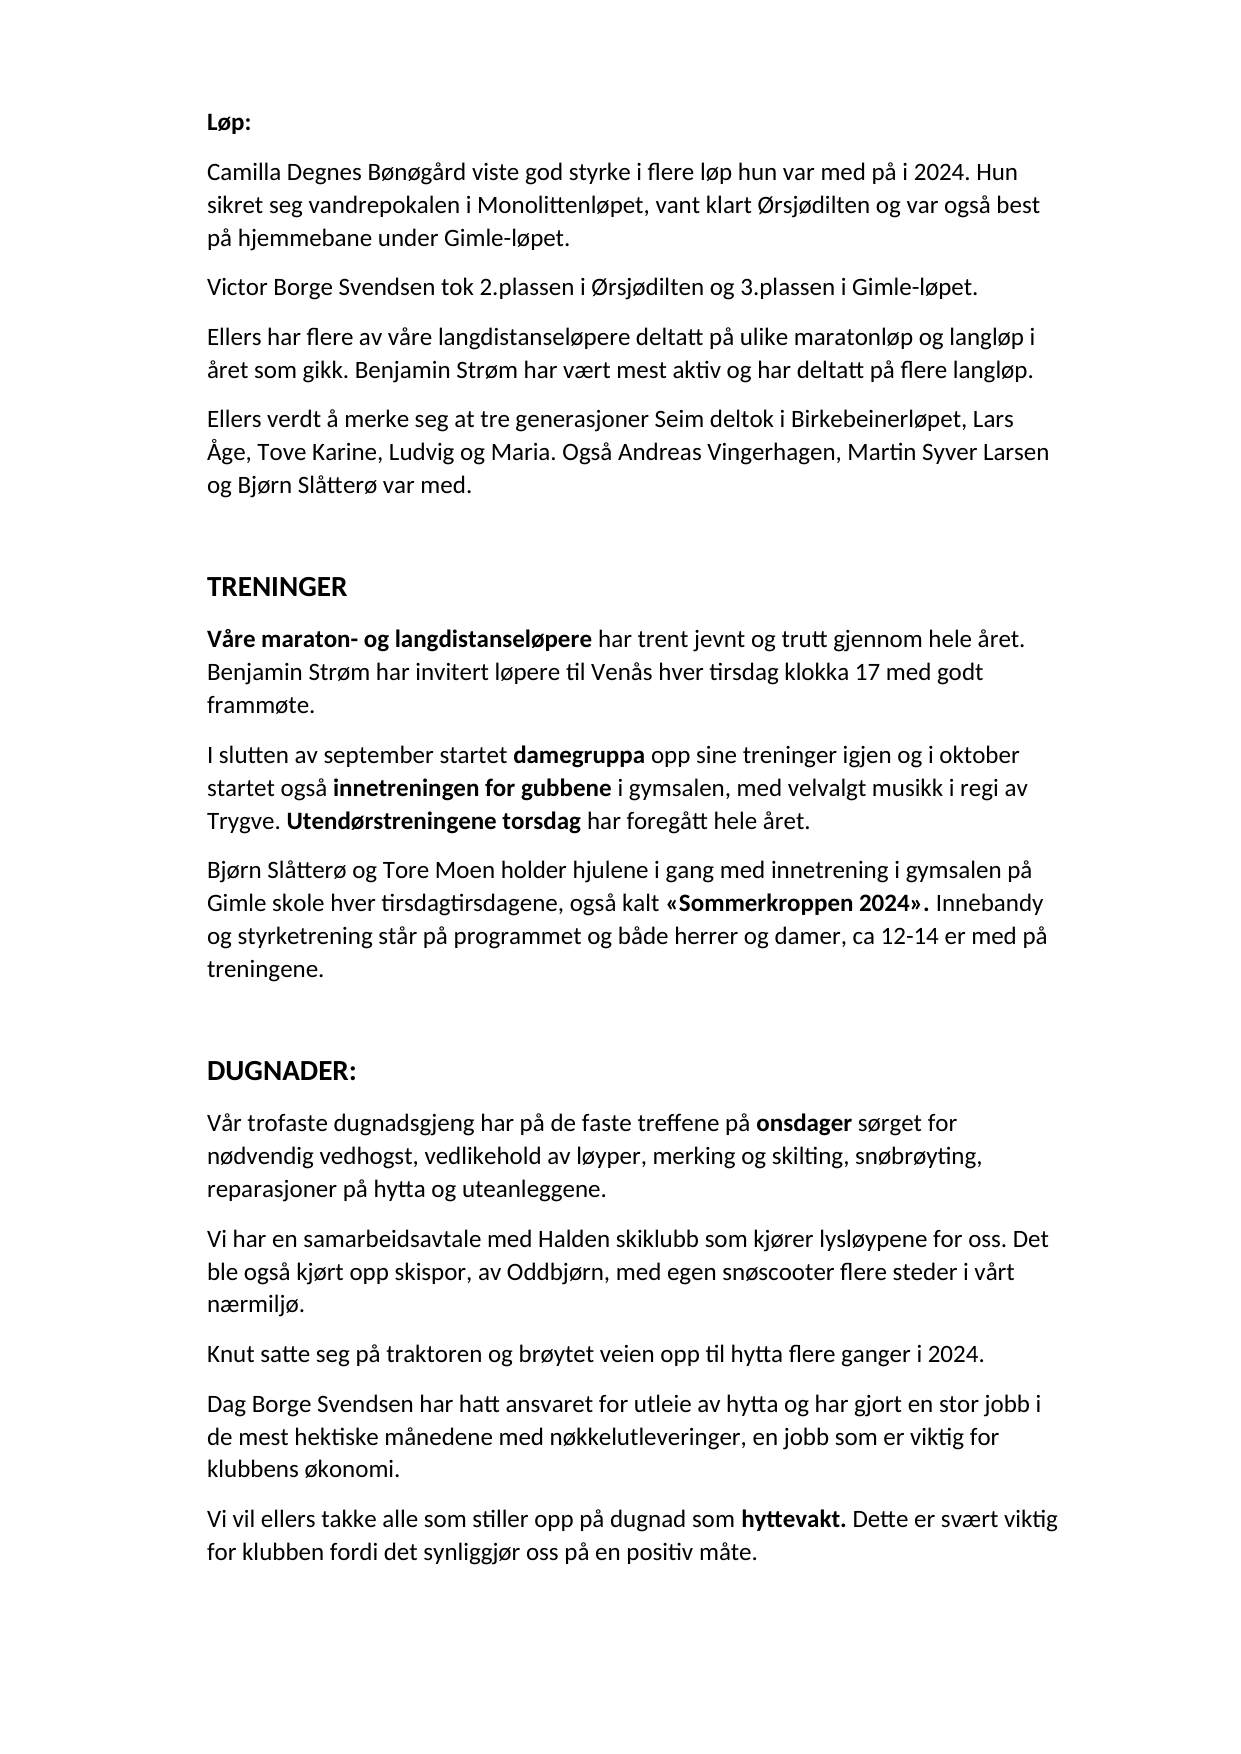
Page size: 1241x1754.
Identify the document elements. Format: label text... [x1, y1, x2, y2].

text Løp: [207, 106, 1063, 137]
text Camilla Degnes Bønøgård viste god styrke i flere løp hun var med på i 2024. Hun sikret seg vandrepokalen i Monolittenløpet, vant klart Ørsjødilten og var også best på hjemmebane under Gimle-løpet. [207, 156, 1063, 252]
text DUGNADER: [207, 1052, 1063, 1088]
text Våre maraton- og langdistanseløpere har trent jevnt og trutt gjennom hele året. Benjamin Strøm har invitert løpere til Venås hver tirsdag klokka 17 med godt frammøte. [207, 623, 1063, 720]
text Victor Borge Svendsen tok 2.plassen i Ørsjødilten og 3.plassen i Gimle-løpet. [207, 271, 1063, 302]
text Vår trofaste dugnadsgjeng har på de faste treffene på onsdager sørget for nødvendig vedhogst, vedlikehold av løyper, merking og skilting, snøbrøyting, reparasjoner på hytta og uteanleggene. [207, 1107, 1063, 1204]
text I slutten av september startet damegruppa opp sine treninger igjen og i oktober startet også innetreningen for gubbene i gymsalen, med velvalgt musikk i regi av Trygve. Utendørstreningene torsdag har foregått hele året. [207, 739, 1063, 835]
text Bjørn Slåtterø og Tore Moen holder hjulene i gang med innetrening i gymsalen på Gimle skole hver tirsdagtirsdagene, også kalt «Sommerkroppen 2024». Innebandy og styrketrening står på programmet og både herrer og damer, ca 12-14 er med på treningene. [207, 854, 1063, 984]
text Ellers har flere av våre langdistanseløpere deltatt på ulike maratonløp og langløp i året som gikk. Benjamin Strøm har vært mest aktiv og har deltatt på flere langløp. [207, 321, 1063, 384]
text Vi vil ellers takke alle som stiller opp på dugnad som hyttevakt. Dette er svært viktig for klubben fordi det synliggjør oss på en positiv måte. [207, 1503, 1063, 1567]
text Dag Borge Svendsen har hatt ansvaret for utleie av hytta og har gjort en stor jobb i de mest hektiske månedene med nøkkelutleveringer, en jobb som er viktig for klubbens økonomi. [207, 1388, 1063, 1484]
text TRENINGER [207, 568, 1063, 604]
text Vi har en samarbeidsavtale med Halden skiklubb som kjører lysløypene for oss. Det ble også kjørt opp skispor, av Oddbjørn, med egen snøscooter flere steder i vårt nærmiljø. [207, 1223, 1063, 1319]
text Knut satte seg på traktoren og brøytet veien opp til hytta flere ganger i 2024. [207, 1338, 1063, 1369]
text Ellers verdt å merke seg at tre generasjoner Seim deltok i Birkebeinerløpet, Lars Åge, Tove Karine, Ludvig og Maria. Også Andreas Vingerhagen, Martin Syver Larsen og Bjørn Slåtterø var med. [207, 403, 1063, 500]
